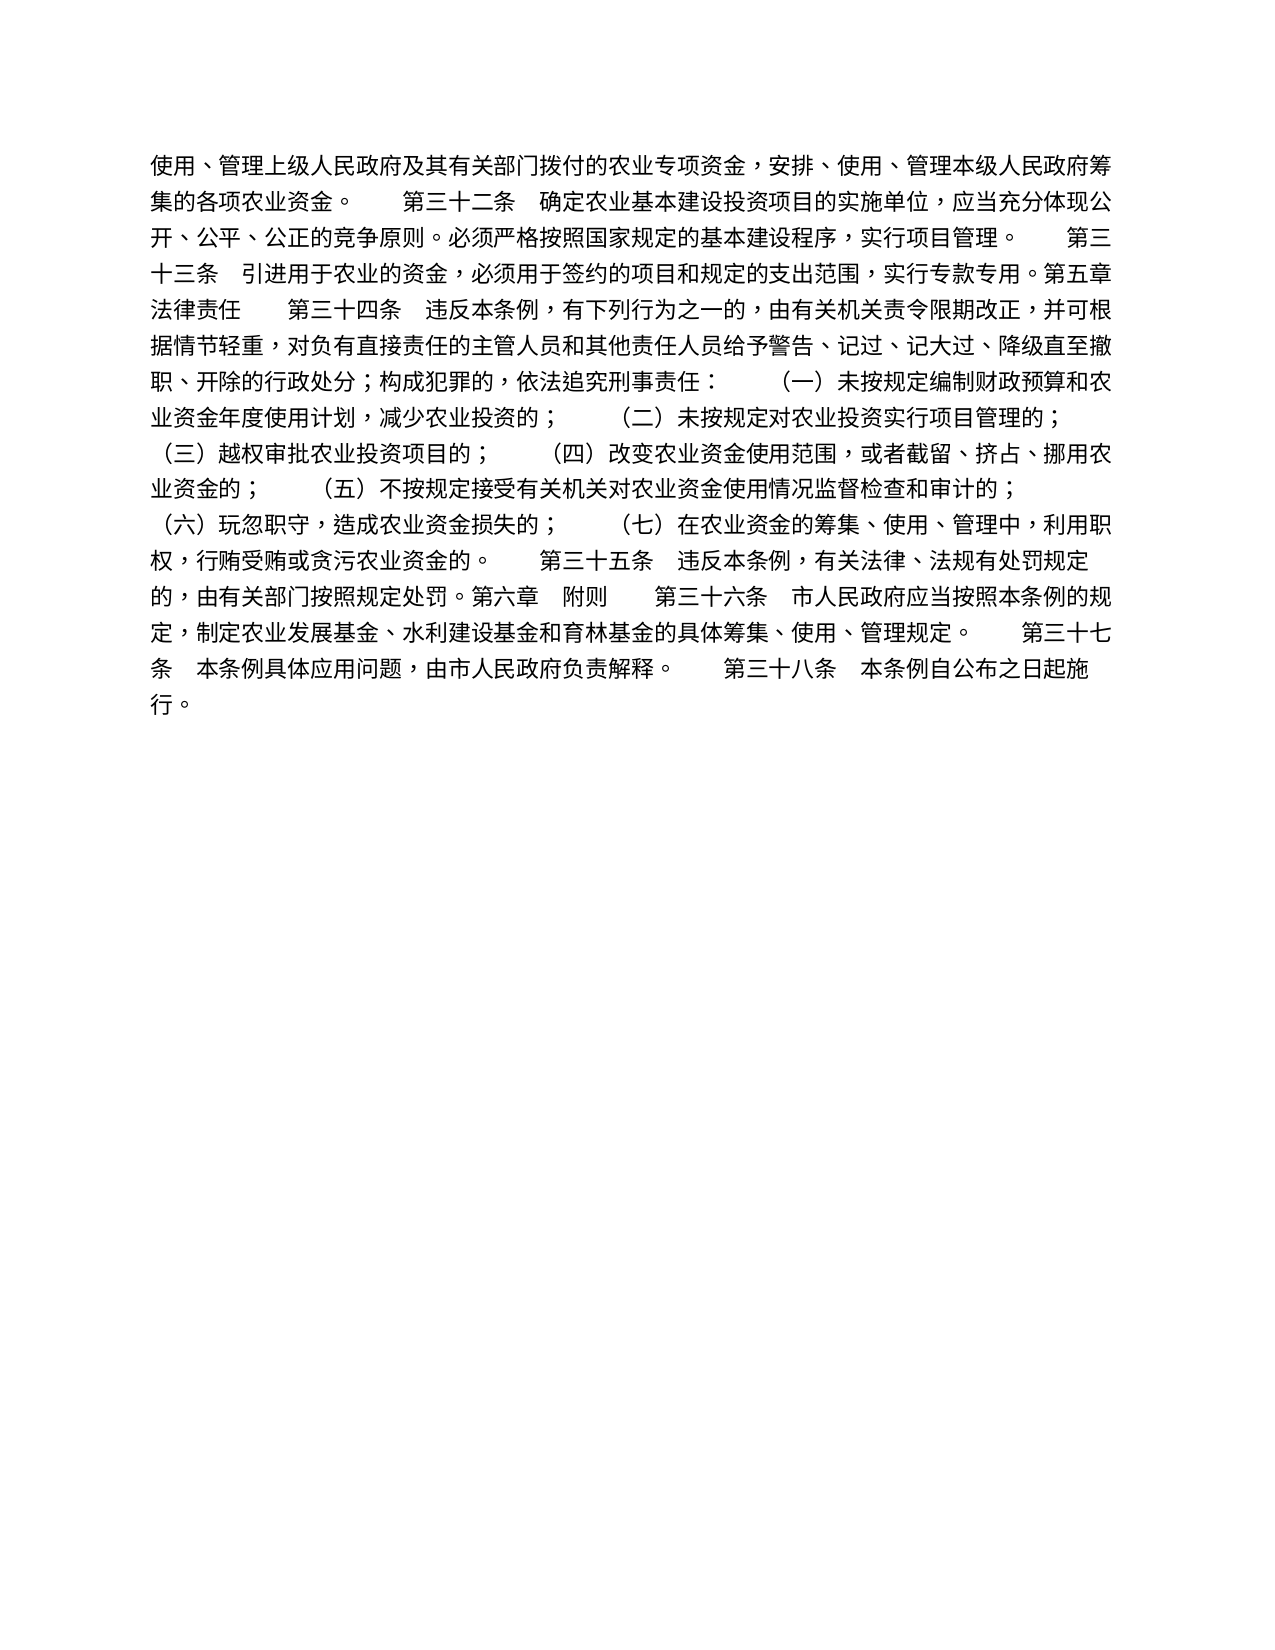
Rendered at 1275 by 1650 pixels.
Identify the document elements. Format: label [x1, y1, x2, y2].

text [150, 150, 1125, 720]
